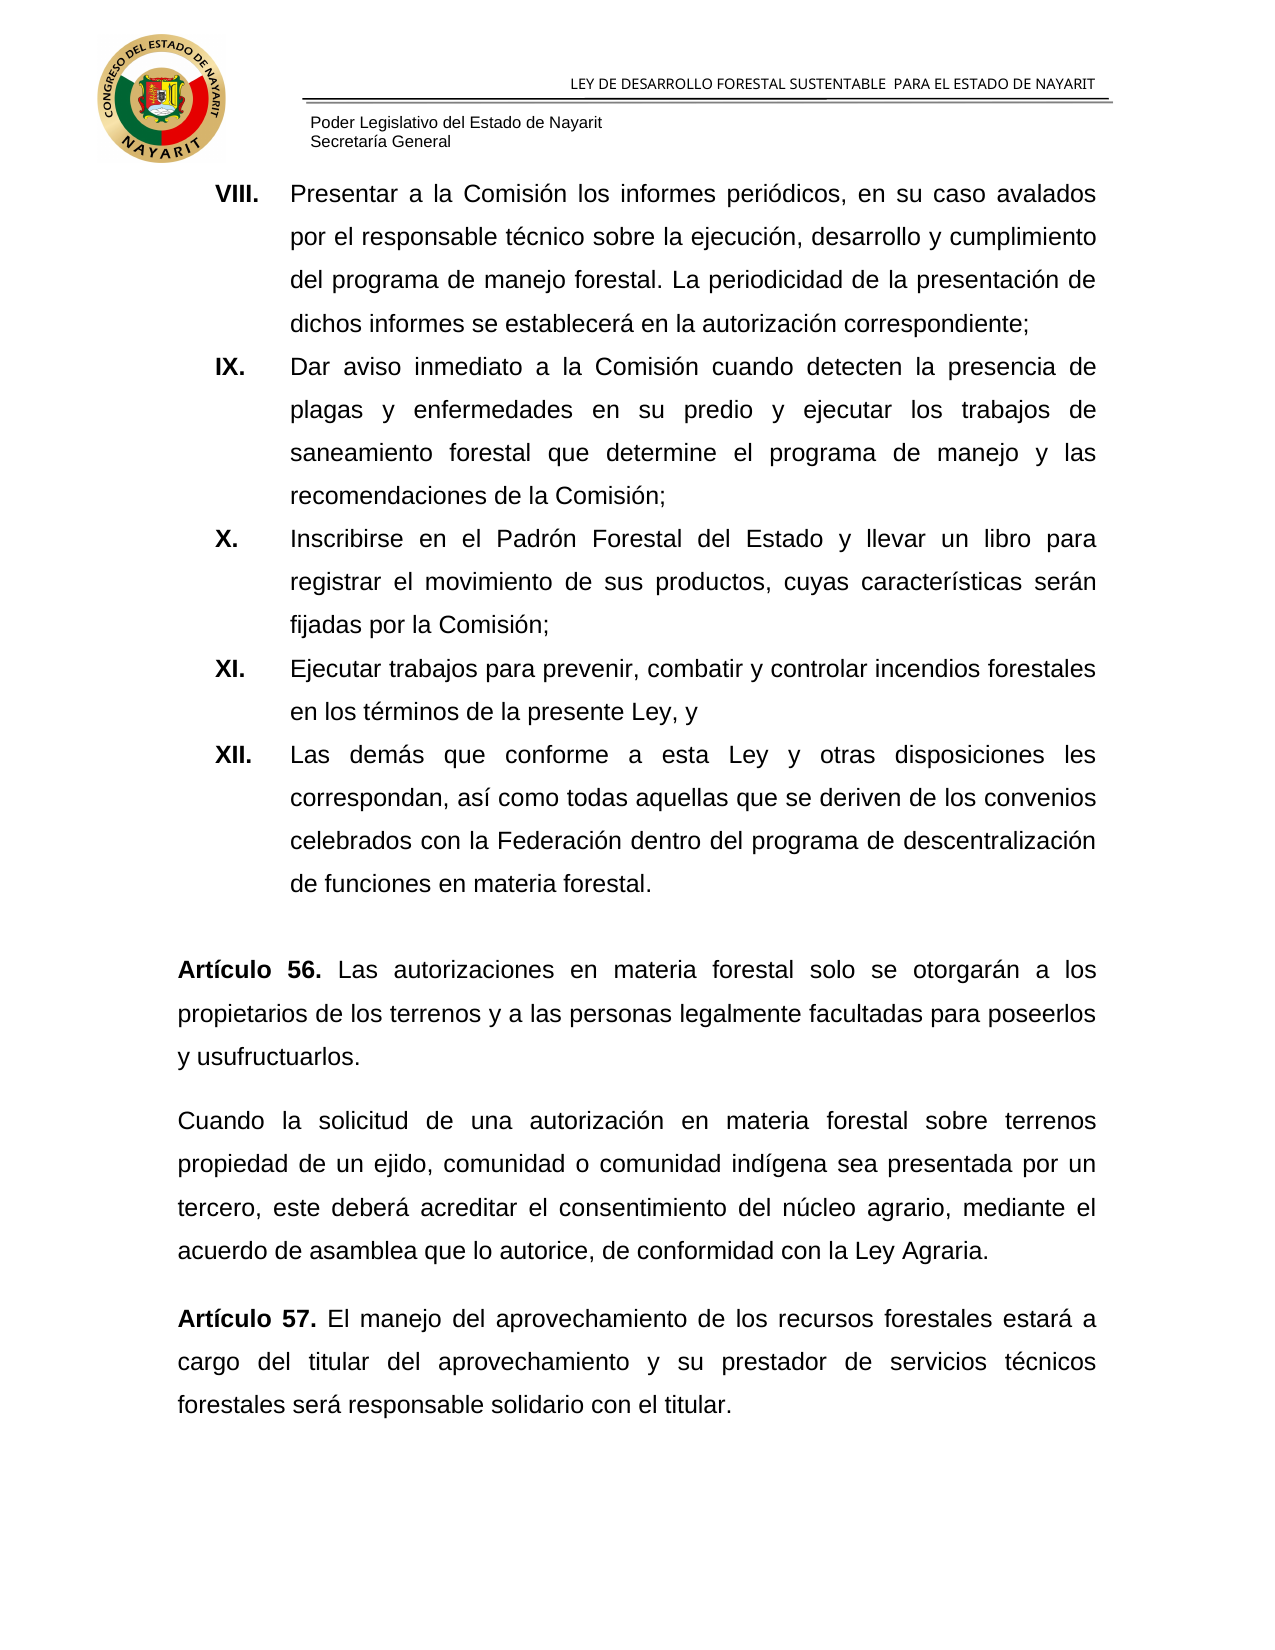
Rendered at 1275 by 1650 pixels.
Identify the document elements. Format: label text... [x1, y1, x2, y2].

text Artículo 57. El manejo del aprovechamiento de los recursos forestales estará a cargo del titular del aprovechamiento y su prestador de servicios técnicos forestales será responsable solidario con el titular. [177, 1304, 1098, 1419]
list Ejecutar trabajos para prevenir, combatir y controlar incendios forestales en los términos de la presente Ley, y [215, 653, 1098, 725]
list Dar aviso inmediato a la Comisión cuando detecten la presencia de plagas y enfermedades en su predio y ejecutar los trabajos de saneamiento forestal que determine el programa de manejo y las recomendaciones de la Comisión; [215, 352, 1098, 510]
list Inscribirse en el Padrón Forestal del Estado y llevar un libro para registrar el movimiento de sus productos, cuyas características serán fijadas por la Comisión; [215, 524, 1098, 639]
list Presentar a la Comisión los informes periódicos, en su caso avalados por el responsable técnico sobre la ejecución, desarrollo y cumplimiento del programa de manejo forestal. La periodicidad de la presentación de dichos informes se establecerá en la autorización correspondiente; [215, 179, 1098, 337]
picture [97, 34, 226, 163]
text Cuando la solicitud de una autorización en materia forestal sobre terrenos propiedad de un ejido, comunidad o comunidad indígena sea presentada por un tercero, este deberá acreditar el consentimiento del núcleo agrario, mediante el acuerdo de asamblea que lo autorice, de conformidad con la Ley Agraria. [177, 1106, 1098, 1264]
text Artículo 56. Las autorizaciones en materia forestal solo se otorgarán a los propietarios de los terrenos y a las personas legalmente facultadas para poseerlos y usufructuarlos. [177, 955, 1098, 1070]
list Las demás que conforme a esta Ley y otras disposiciones les correspondan, así como todas aquellas que se deriven de los convenios celebrados con la Federación dentro del programa de descentralización de funciones en materia forestal. [215, 740, 1098, 898]
